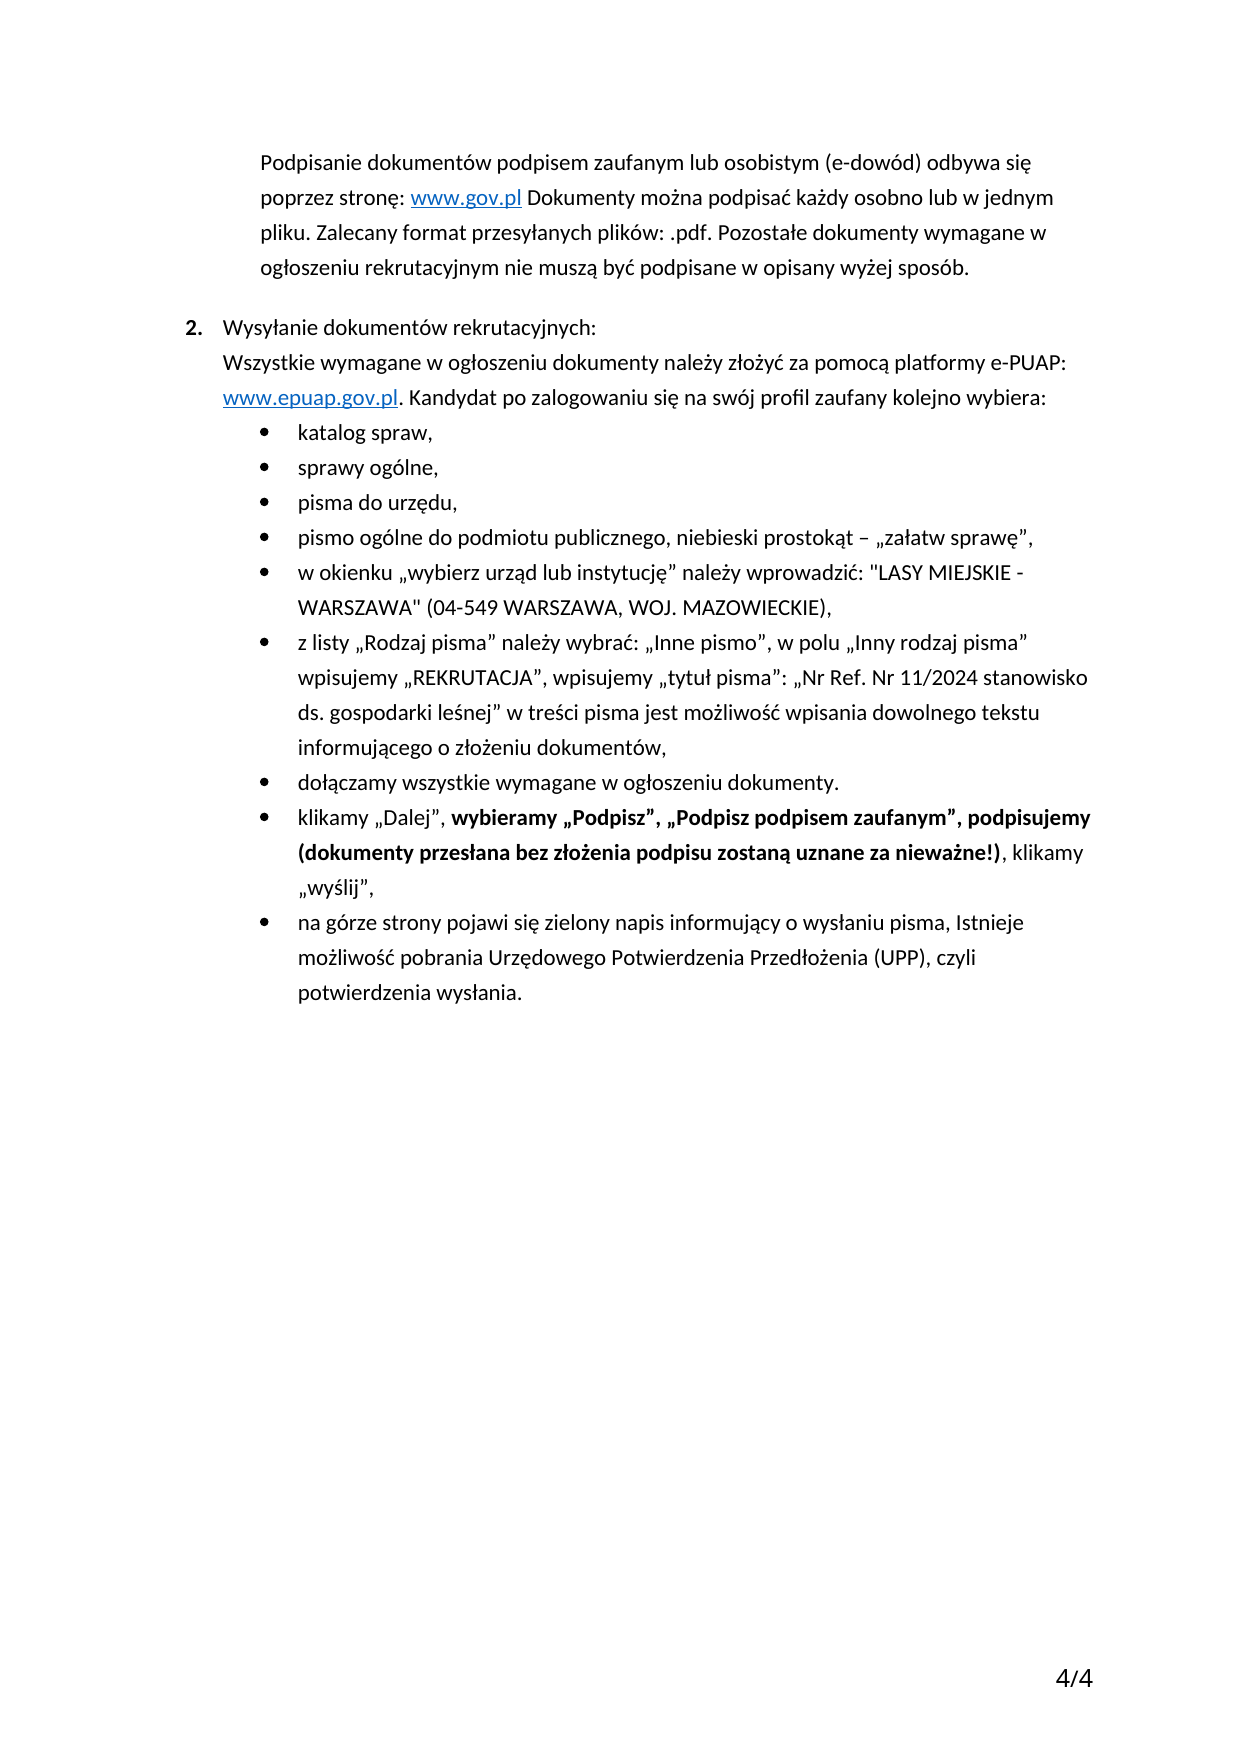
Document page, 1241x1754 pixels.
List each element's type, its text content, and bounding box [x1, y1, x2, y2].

list dołączamy wszystkie wymagane w ogłoszeniu dokumenty. [260, 768, 1093, 796]
list Wszystkie wymagane w ogłoszeniu dokumenty należy złożyć za pomocą platformy e-PUAP: www.epuap.gov.pl. Kandydat po zalogowaniu się na swój profil zaufany kolejno wybiera: [223, 348, 1093, 411]
list z listy „Rodzaj pisma” należy wybrać: „Inne pismo”, w polu „Inny rodzaj pisma” wpisujemy „REKRUTACJA”, wpisujemy „tytuł pisma”: „Nr Ref. Nr 11/2024 stanowisko ds. gospodarki leśnej” w treści pisma jest możliwość wpisania dowolnego tekstu informującego o złożeniu dokumentów, [260, 628, 1093, 761]
list klikamy „Dalej”, wybieramy „Podpisz”, „Podpisz podpisem zaufanym”, podpisujemy (dokumenty przesłana bez złożenia podpisu zostaną uznane za nieważne!), klikamy „wyślij”, [260, 803, 1093, 901]
list na górze strony pojawi się zielony napis informujący o wysłaniu pisma, Istnieje możliwość pobrania Urzędowego Potwierdzenia Przedłożenia (UPP), czyli potwierdzenia wysłania. [260, 908, 1093, 1006]
list sprawy ogólne, [260, 453, 1093, 481]
list w okienku „wybierz urząd lub instytucję” należy wprowadzić: "LASY MIEJSKIE - WARSZAWA" (04-549 WARSZAWA, WOJ. MAZOWIECKIE), [260, 558, 1093, 621]
list katalog spraw, [260, 418, 1093, 446]
list pismo ogólne do podmiotu publicznego, niebieski prostokąt – „załatw sprawę”, [260, 523, 1093, 551]
text Podpisanie dokumentów podpisem zaufanym lub osobistym (e-dowód) odbywa się poprzez stronę: www.gov.pl Dokumenty można podpisać każdy osobno lub w jednym pliku. Zalecany format przesyłanych plików: .pdf. Pozostałe dokumenty wymagane w ogłoszeniu rekrutacyjnym nie muszą być podpisane w opisany wyżej sposób. [260, 148, 1093, 281]
list pisma do urzędu, [260, 488, 1093, 516]
list Wysyłanie dokumentów rekrutacyjnych: [185, 313, 1093, 341]
